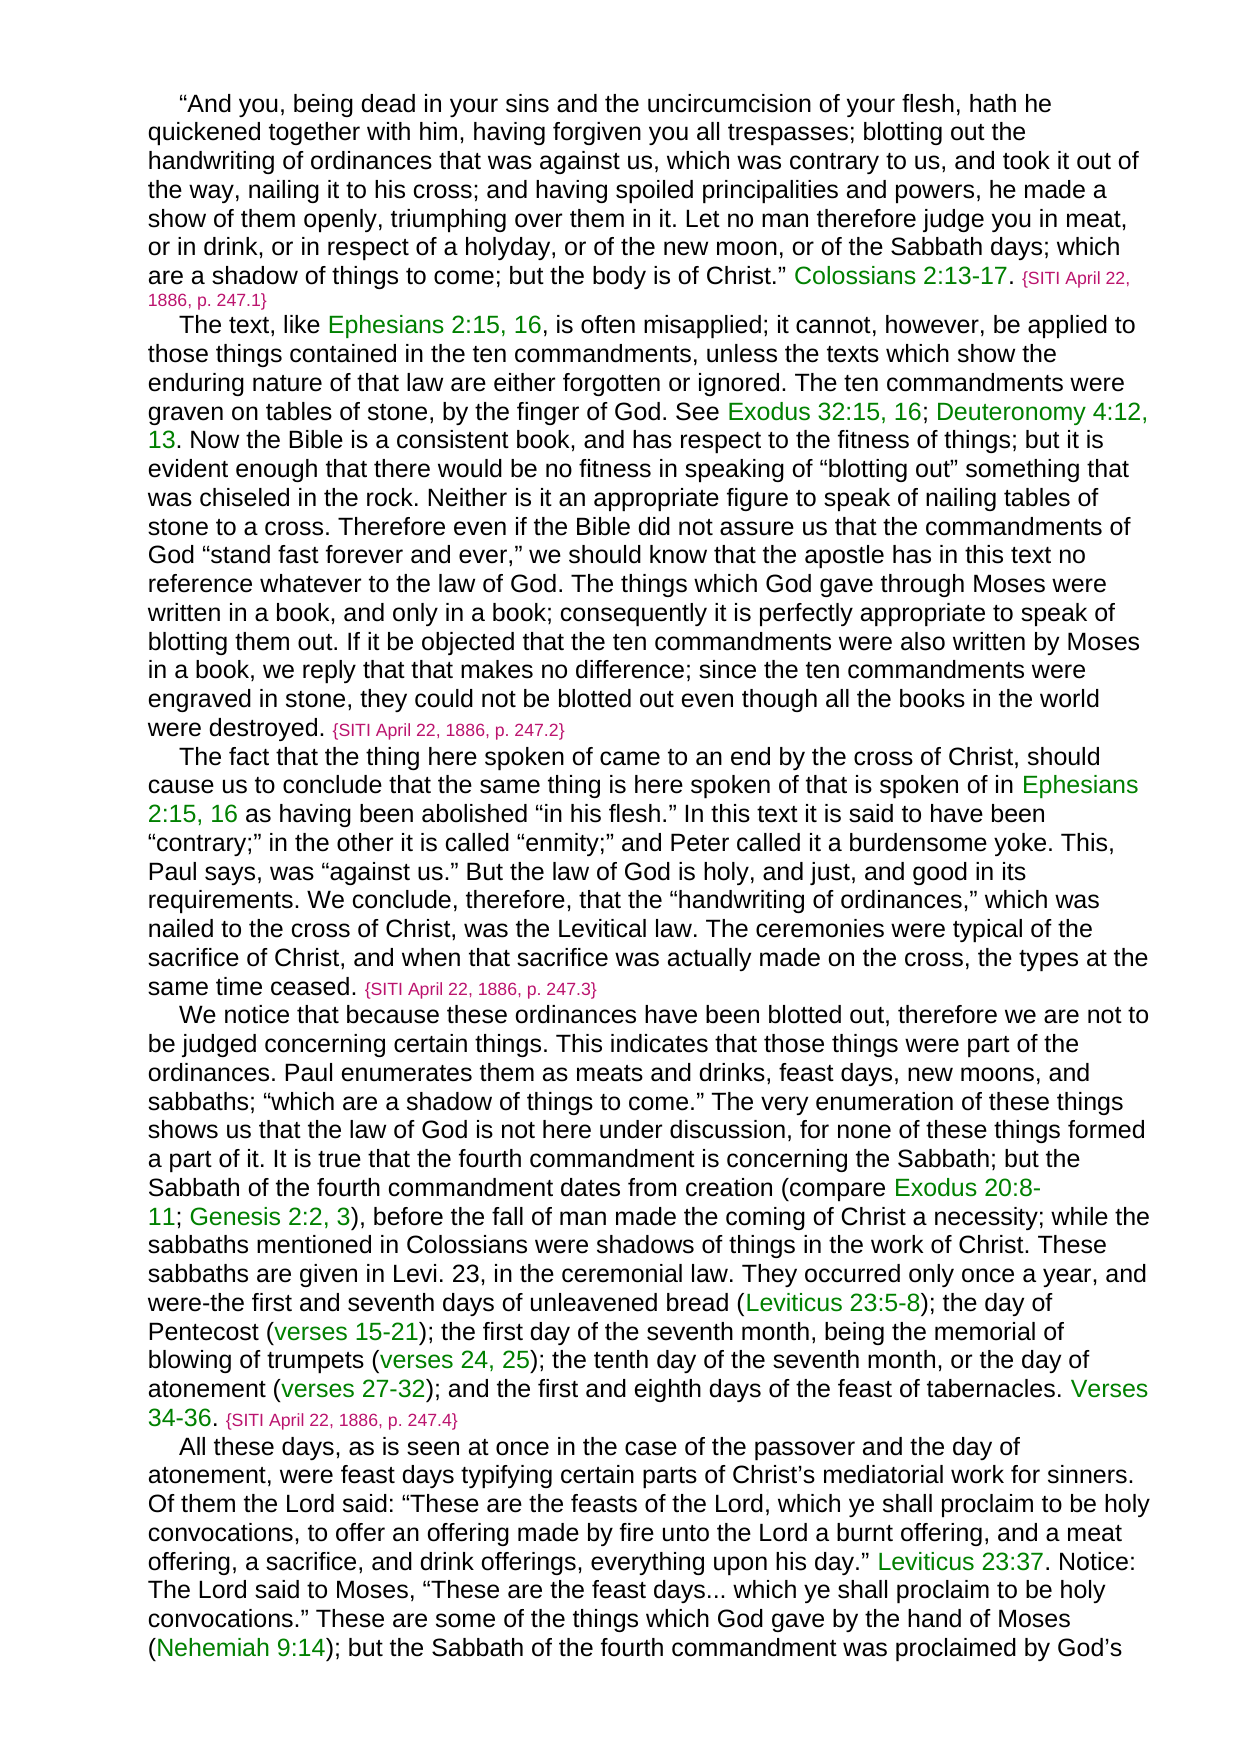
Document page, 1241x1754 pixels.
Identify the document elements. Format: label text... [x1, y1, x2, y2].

text We notice that because these ordinances have been blotted out, therefore we are not to be judged concerning certain things. This indicates that those things were part of the ordinances. Paul enumerates them as meats and drinks, feast days, new moons, and sabbaths; “which are a shadow of things to come.” The very enumeration of these things shows us that the law of God is not here under discussion, for none of these things formed a part of it. It is true that the fourth commandment is concerning the Sabbath; but the Sabbath of the fourth commandment dates from creation (compare Exodus 20:8-11; Genesis 2:2, 3), before the fall of man made the coming of Christ a necessity; while the sabbaths mentioned in Colossians were shadows of things in the work of Christ. These sabbaths are given in Levi. 23, in the ceremonial law. They occurred only once a year, and were-the first and seventh days of unleavened bread (Leviticus 23:5-8); the day of Pentecost (verses 15-21); the first day of the seventh month, being the memorial of blowing of trumpets (verses 24, 25); the tenth day of the seventh month, or the day of atonement (verses 27-32); and the first and eighth days of the feast of tabernacles. Verses 34-36. {SITI April 22, 1886, p. 247.4} [148, 1000, 1152, 1431]
text The fact that the thing here spoken of came to an end by the cross of Christ, should cause us to conclude that the same thing is here spoken of that is spoken of in Ephesians 2:15, 16 as having been abolished “in his flesh.” In this text it is said to have been “contrary;” in the other it is called “enmity;” and Peter called it a burdensome yoke. This, Paul says, was “against us.” But the law of God is holy, and just, and good in its requirements. We conclude, therefore, that the “handwriting of ordinances,” which was nailed to the cross of Christ, was the Levitical law. The ceremonies were typical of the sacrifice of Christ, and when that sacrifice was actually made on the cross, the types at the same time ceased. {SITI April 22, 1886, p. 247.3} [148, 741, 1152, 1000]
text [148, 1431, 1152, 1661]
text The text, like Ephesians 2:15, 16, is often misapplied; it cannot, however, be applied to those things contained in the ten commandments, unless the texts which show the enduring nature of that law are either forgotten or ignored. The ten commandments were graven on tables of stone, by the finger of God. See Exodus 32:15, 16; Deuteronomy 4:12, 13. Now the Bible is a consistent book, and has respect to the fitness of things; but it is evident enough that there would be no fitness in speaking of “blotting out” something that was chiseled in the rock. Neither is it an appropriate figure to speak of nailing tables of stone to a cross. Therefore even if the Bible did not assure us that the commandments of God “stand fast forever and ever,” we should know that the apostle has in this text no reference whatever to the law of God. The things which God gave through Moses were written in a book, and only in a book; consequently it is perfectly appropriate to speak of blotting them out. If it be objected that the ten commandments were also written by Moses in a book, we reply that that makes no difference; since the ten commandments were engraved in stone, they could not be blotted out even though all the books in the world were destroyed. {SITI April 22, 1886, p. 247.2} [148, 310, 1152, 741]
text “And you, being dead in your sins and the uncircumcision of your flesh, hath he quickened together with him, having forgiven you all trespasses; blotting out the handwriting of ordinances that was against us, which was contrary to us, and took it out of the way, nailing it to his cross; and having spoiled principalities and powers, he made a show of them openly, triumphing over them in it. Let no man therefore judge you in meat, or in drink, or in respect of a holyday, or of the new moon, or of the Sabbath days; which are a shadow of things to come; but the body is of Christ.” Colossians 2:13-17. {SITI April 22, 1886, p. 247.1} [148, 88, 1152, 310]
